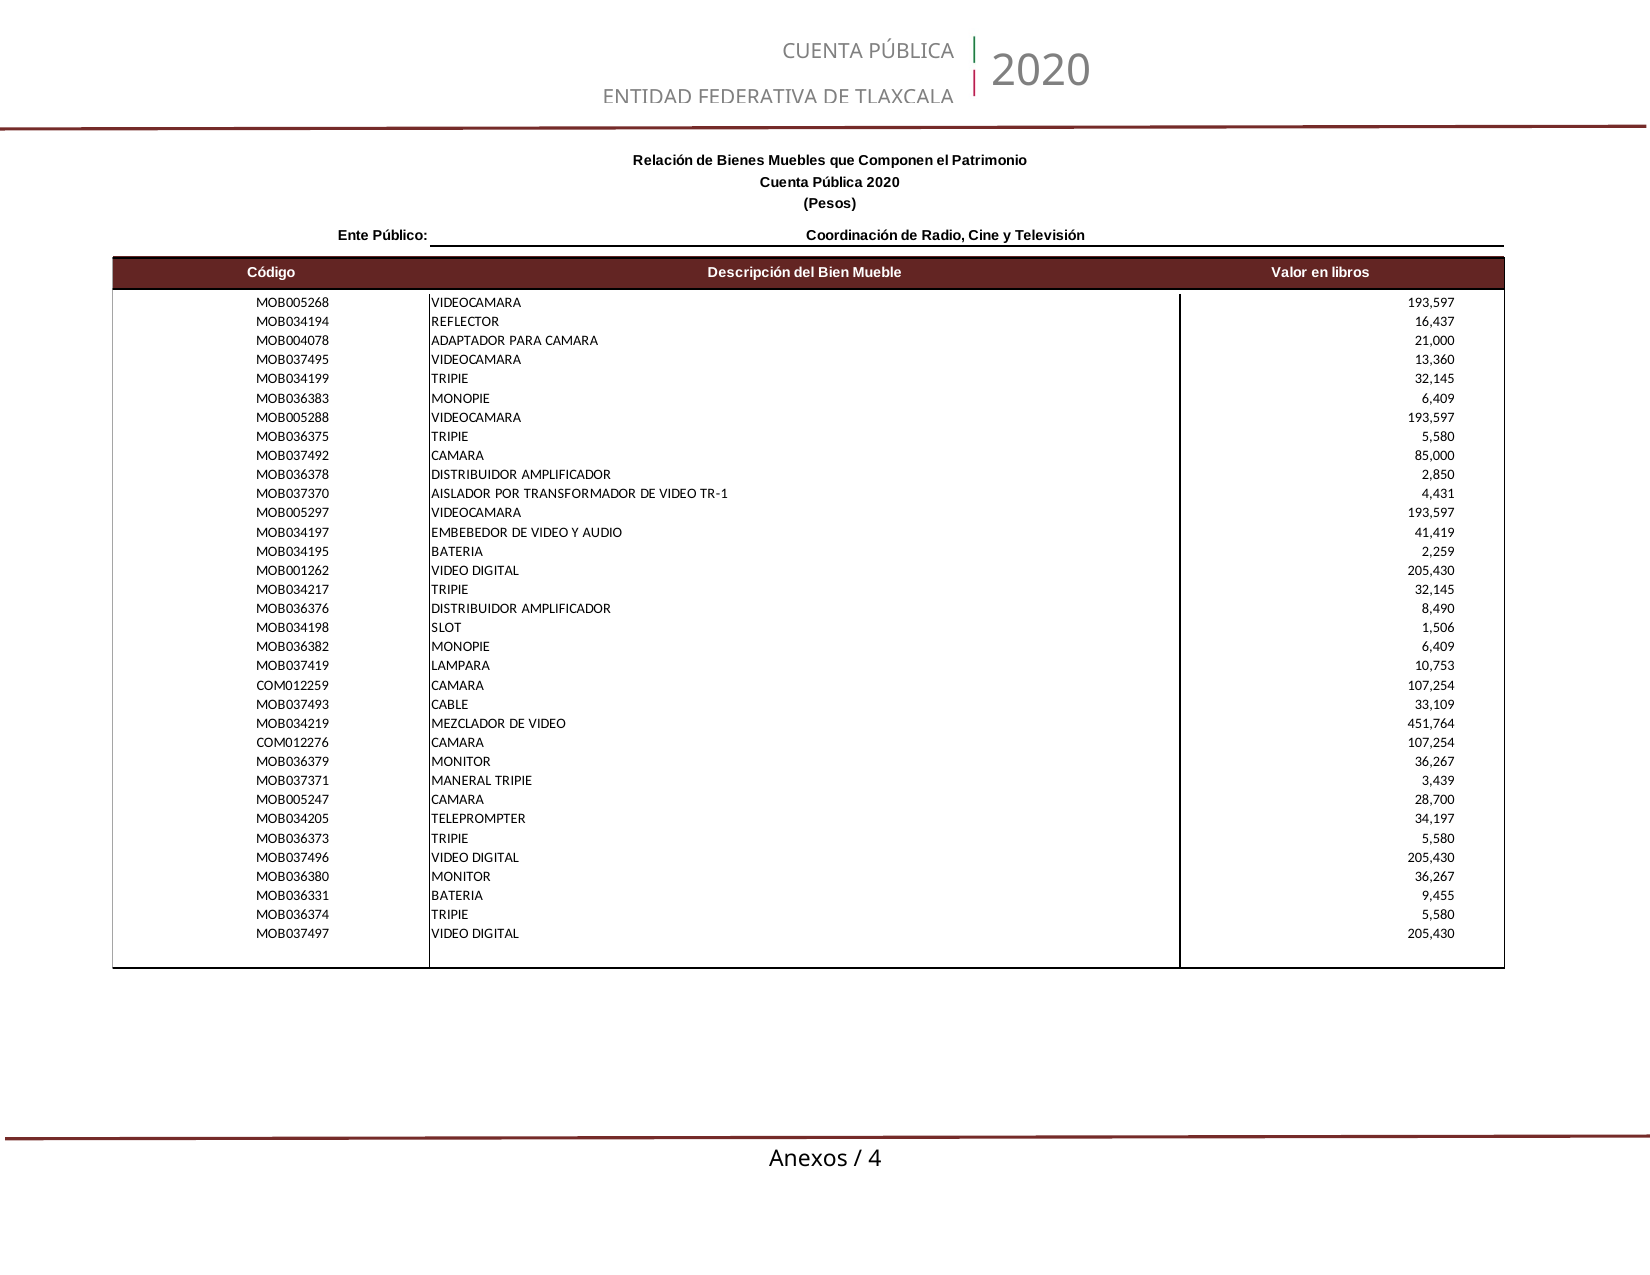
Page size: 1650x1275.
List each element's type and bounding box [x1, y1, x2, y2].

picture [968, 28, 985, 99]
